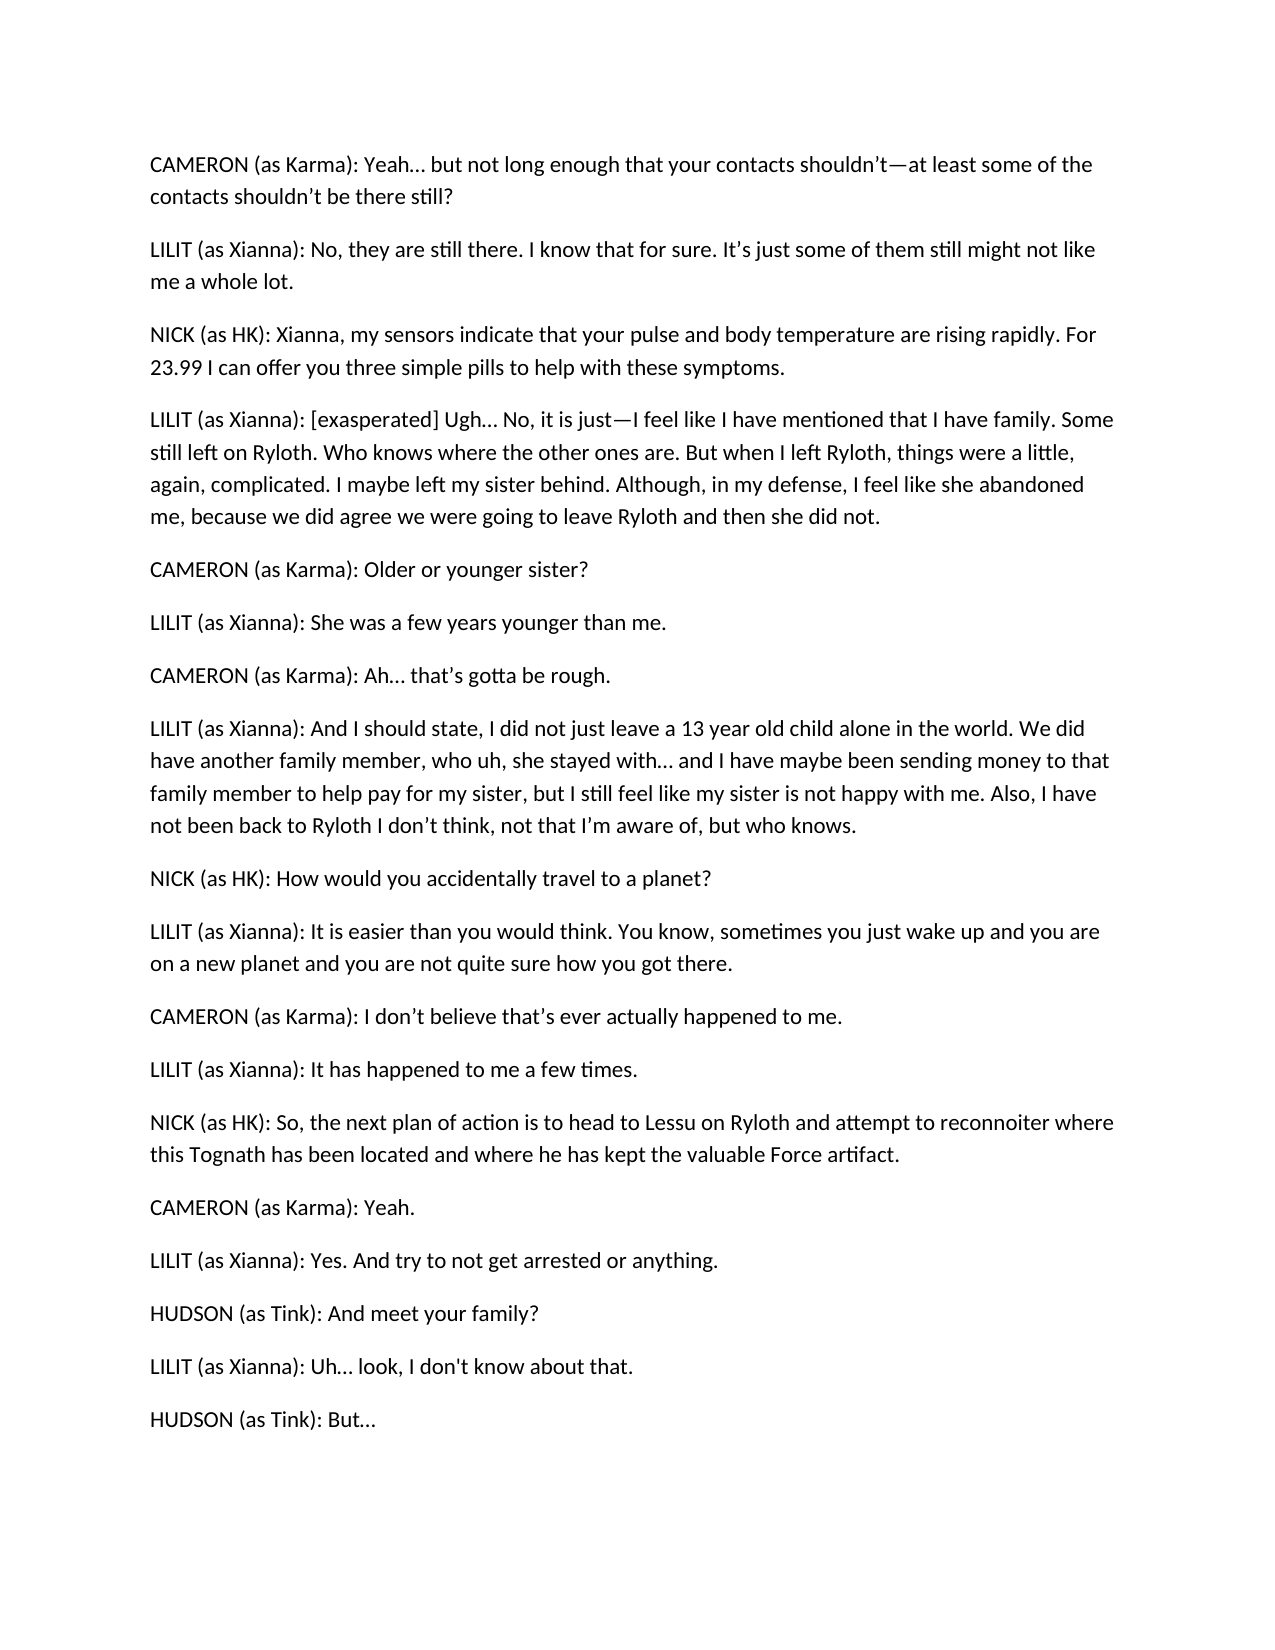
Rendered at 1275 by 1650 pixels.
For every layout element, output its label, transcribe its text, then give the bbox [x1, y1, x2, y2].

text LILIT (as Xianna): It has happened to me a few times. [150, 1055, 1125, 1083]
text LILIT (as Xianna): Yes. And try to not get arrested or anything. [150, 1246, 1125, 1274]
text NICK (as HK): So, the next plan of action is to head to Lessu on Ryloth and attempt to reconnoiter where this Tognath has been located and where he has kept the valuable Force artifact. [150, 1108, 1125, 1168]
text LILIT (as Xianna): [exasperated] Ugh… No, it is just—I feel like I have mentioned that I have family. Some still left on Ryloth. Who knows where the other ones are. But when I left Ryloth, things were a little, again, complicated. I maybe left my sister behind. Although, in my defense, I feel like she abandoned me, because we did agree we were going to leave Ryloth and then she did not. [150, 406, 1125, 530]
text HUDSON (as Tink): And meet your family? [150, 1299, 1125, 1327]
text LILIT (as Xianna): And I should state, I did not just leave a 13 year old child alone in the world. We did have another family member, who uh, she stayed with… and I have maybe been sending money to that family member to help pay for my sister, but I still feel like my sister is not happy with me. Also, I have not been back to Ryloth I don’t think, not that I’m aware of, but who knows. [150, 714, 1125, 839]
text CAMERON (as Karma): I don’t believe that’s ever actually happened to me. [150, 1002, 1125, 1030]
text LILIT (as Xianna): Uh… look, I don't know about that. [150, 1352, 1125, 1380]
text HUDSON (as Tink): But… [150, 1405, 1125, 1433]
text NICK (as HK): How would you accidentally travel to a planet? [150, 864, 1125, 892]
text CAMERON (as Karma): Older or younger sister? [150, 555, 1125, 583]
text LILIT (as Xianna): She was a few years younger than me. [150, 608, 1125, 636]
text LILIT (as Xianna): It is easier than you would think. You know, sometimes you just wake up and you are on a new planet and you are not quite sure how you got there. [150, 917, 1125, 977]
text CAMERON (as Karma): Yeah. [150, 1193, 1125, 1221]
text NICK (as HK): Xianna, my sensors indicate that your pulse and body temperature are rising rapidly. For 23.99 I can offer you three simple pills to help with these symptoms. [150, 320, 1125, 381]
text CAMERON (as Karma): Ah… that’s gotta be rough. [150, 661, 1125, 689]
text LILIT (as Xianna): No, they are still there. I know that for sure. It’s just some of them still might not like me a whole lot. [150, 235, 1125, 295]
text CAMERON (as Karma): Yeah… but not long enough that your contacts shouldn’t—at least some of the contacts shouldn’t be there still? [150, 150, 1125, 210]
